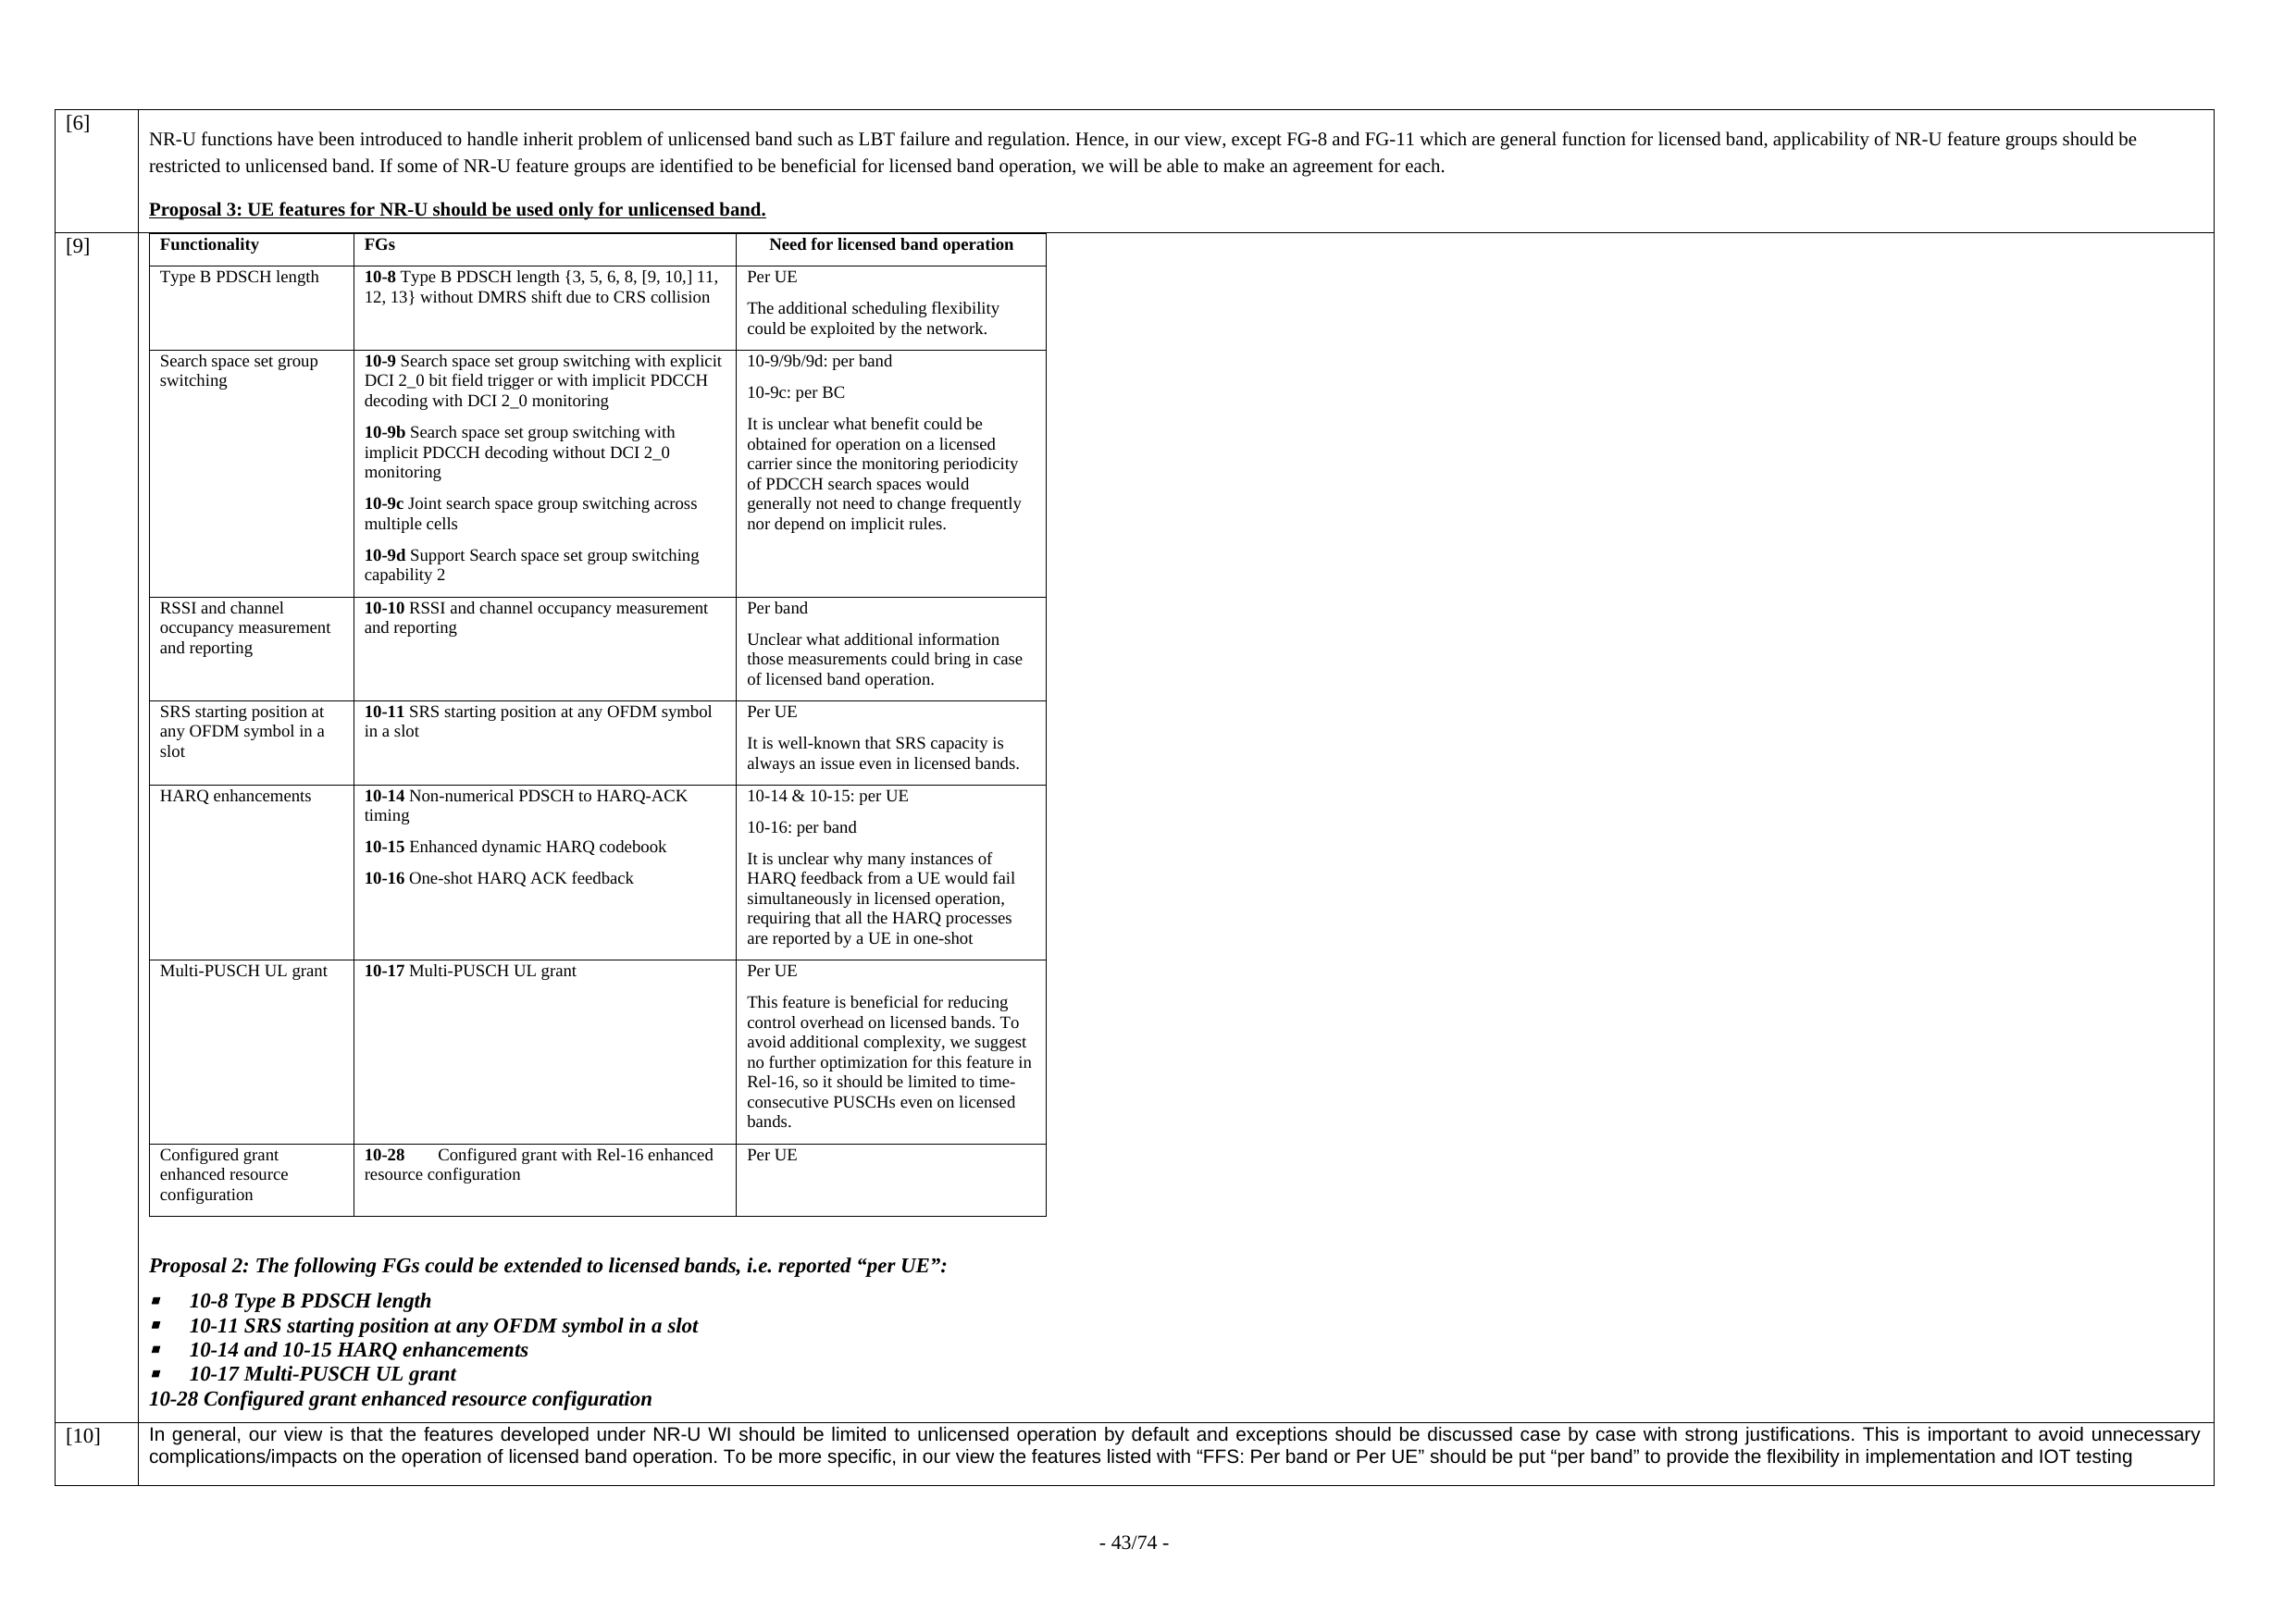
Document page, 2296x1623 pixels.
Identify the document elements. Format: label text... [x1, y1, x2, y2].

table_cell [9] [56, 233, 138, 1422]
table_cell NR-U functions have been introduced to handle inherit problem of unlicensed band such as LBT failure and regulation. Hence, in our view, except FG-8 and FG-11 which are general function for licensed band, applicability of NR-U feature groups should be restricted to unlicensed band. If some of NR-U feature groups are identified to be beneficial for licensed band operation, we will be able to make an agreement for each. Proposal 3: UE features for NR-U should be used only for unlicensed band. [139, 110, 2214, 232]
table_cell Proposal 2: The following FGs could be extended to licensed bands, i.e. reported “per UE”: 10-8 Type B PDSCH length 10-11 SRS starting position at any OFDM symbol in a slot 10-14 and 10-15 HARQ enhancements 10-17 Multi-PUSCH UL grant 10-28 Configured grant enhanced resource configuration [139, 233, 2214, 1422]
table_cell [10] [56, 1423, 138, 1484]
table_cell [6] [56, 110, 138, 232]
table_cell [139, 1423, 2214, 1484]
